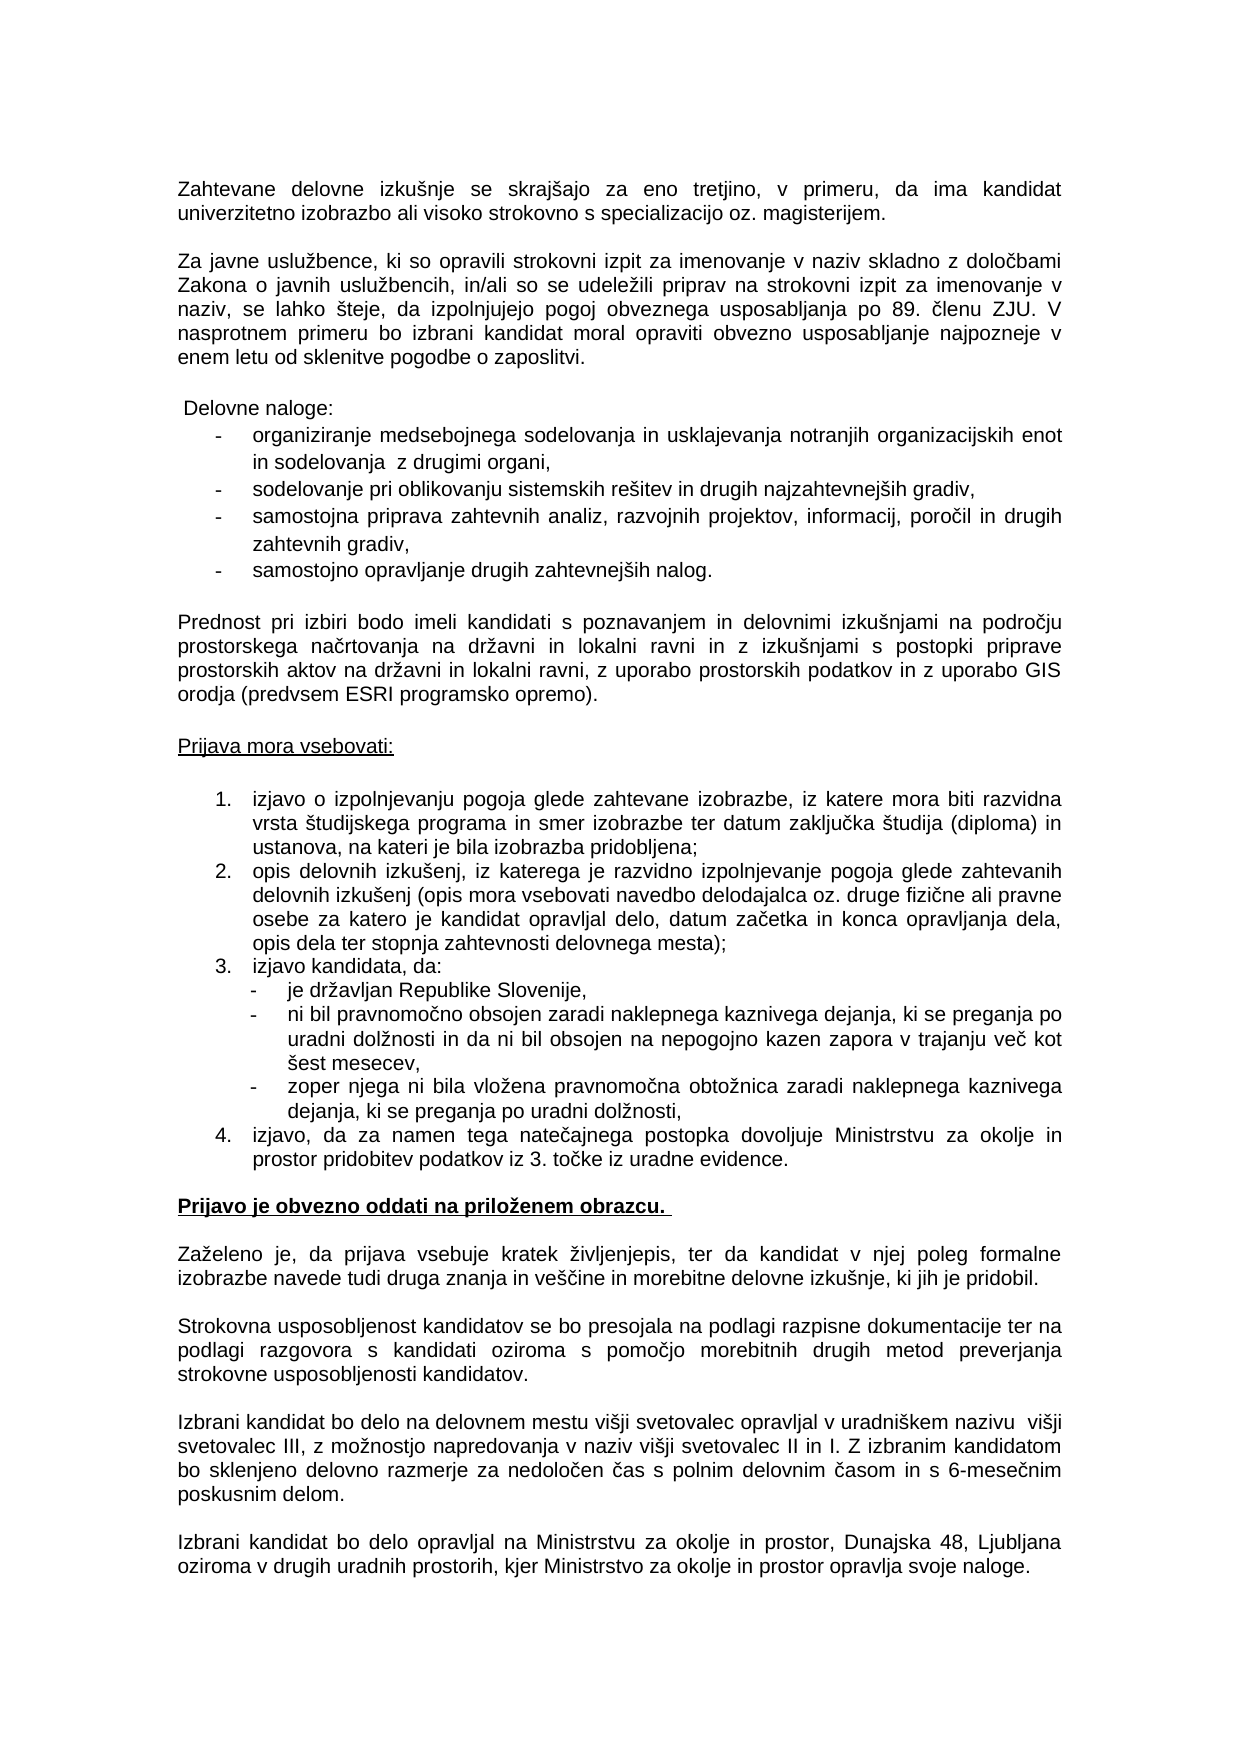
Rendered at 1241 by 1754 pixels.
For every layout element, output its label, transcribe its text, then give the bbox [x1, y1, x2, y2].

text Izbrani kandidat bo delo opravljal na Ministrstvu za okolje in prostor, Dunajska 48, Ljubljana oziroma v drugih uradnih prostorih, kjer Ministrstvo za okolje in prostor opravlja svoje naloge. [177, 1530, 1063, 1578]
list izjavo, da za namen tega natečajnega postopka dovoljuje Ministrstvu za okolje in prostor pridobitev podatkov iz 3. točke iz uradne evidence. [215, 1122, 1063, 1170]
list samostojno opravljanje drugih zahtevnejših nalog. [215, 555, 1063, 582]
list samostojna priprava zahtevnih analiz, razvojnih projektov, informacij, poročil in drugih zahtevnih gradiv, [215, 501, 1063, 555]
text Za javne uslužbence, ki so opravili strokovni izpit za imenovanje v naziv skladno z določbami Zakona o javnih uslužbencih, in/ali so se udeležili priprav na strokovni izpit za imenovanje v naziv, se lahko šteje, da izpolnjujejo pogoj obveznega usposabljanja po 89. členu ZJU. V nasprotnem primeru bo izbrani kandidat moral opraviti obvezno usposabljanje najpozneje v enem letu od sklenitve pogodbe o zaposlitvi. [177, 249, 1063, 369]
list organiziranje medsebojnega sodelovanja in usklajevanja notranjih organizacijskih enot in sodelovanja z drugimi organi, [215, 420, 1063, 474]
list ni bil pravnomočno obsojen zaradi naklepnega kaznivega dejanja, ki se preganja po uradni dolžnosti in da ni bil obsojen na nepogojno kazen zapora v trajanju več kot šest mesecev, [250, 1002, 1063, 1074]
text Prednost pri izbiri bodo imeli kandidati s poznavanjem in delovnimi izkušnjami na področju prostorskega načrtovanja na državni in lokalni ravni in z izkušnjami s postopki priprave prostorskih aktov na državni in lokalni ravni, z uporabo prostorskih podatkov in z uporabo GIS orodja (predvsem ESRI programsko opremo). [177, 609, 1063, 705]
text Prijavo je obvezno oddati na priloženem obrazcu. [177, 1194, 1063, 1218]
text Zahtevane delovne izkušnje se skrajšajo za eno tretjino, v primeru, da ima kandidat univerzitetno izobrazbo ali visoko strokovno s specializacijo oz. magisterijem. [177, 177, 1063, 225]
list je državljan Republike Slovenije, [250, 978, 1063, 1002]
text Strokovna usposobljenost kandidatov se bo presojala na podlagi razpisne dokumentacije ter na podlagi razgovora s kandidati oziroma s pomočjo morebitnih drugih metod preverjanja strokovne usposobljenosti kandidatov. [177, 1314, 1063, 1386]
text Delovne naloge: [177, 396, 1063, 420]
list sodelovanje pri oblikovanju sistemskih rešitev in drugih najzahtevnejših gradiv, [215, 474, 1063, 501]
list izjavo o izpolnjevanju pogoja glede zahtevane izobrazbe, iz katere mora biti razvidna vrsta študijskega programa in smer izobrazbe ter datum zaključka študija (diploma) in ustanova, na kateri je bila izobrazba pridobljena; [215, 787, 1063, 858]
list zoper njega ni bila vložena pravnomočna obtožnica zaradi naklepnega kaznivega dejanja, ki se preganja po uradni dolžnosti, [250, 1074, 1063, 1122]
text Prijava mora vsebovati: [177, 730, 1063, 757]
list opis delovnih izkušenj, iz katerega je razvidno izpolnjevanje pogoja glede zahtevanih delovnih izkušenj (opis mora vsebovati navedbo delodajalca oz. druge fizične ali pravne osebe za katero je kandidat opravljal delo, datum začetka in konca opravljanja dela, opis dela ter stopnja zahtevnosti delovnega mesta); [215, 858, 1063, 954]
text Izbrani kandidat bo delo na delovnem mestu višji svetovalec opravljal v uradniškem nazivu višji svetovalec III, z možnostjo napredovanja v naziv višji svetovalec II in I. Z izbranim kandidatom bo sklenjeno delovno razmerje za nedoločen čas s polnim delovnim časom in s 6-mesečnim poskusnim delom. [177, 1410, 1063, 1506]
list izjavo kandidata, da: [215, 954, 1063, 978]
text Zaželeno je, da prijava vsebuje kratek življenjepis, ter da kandidat v njej poleg formalne izobrazbe navede tudi druga znanja in veščine in morebitne delovne izkušnje, ki jih je pridobil. [177, 1242, 1063, 1290]
